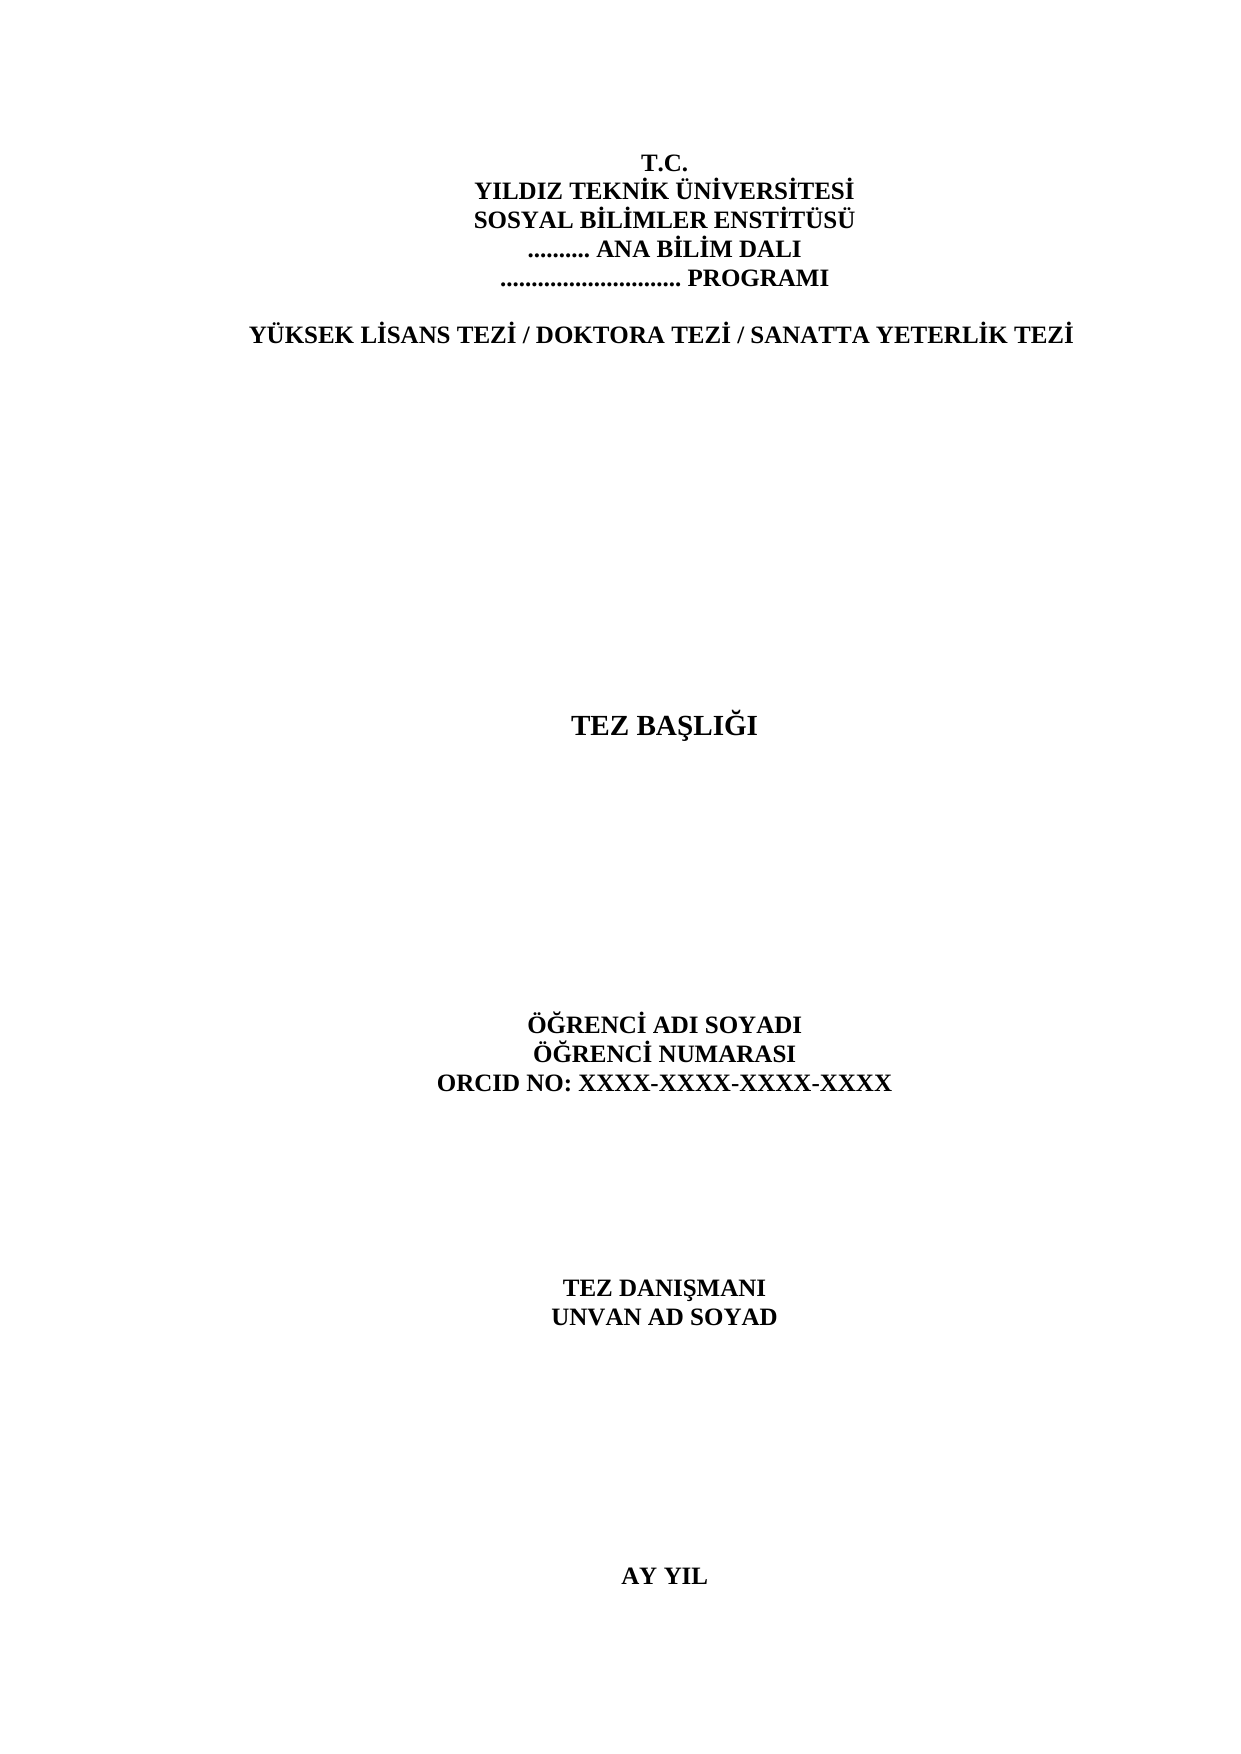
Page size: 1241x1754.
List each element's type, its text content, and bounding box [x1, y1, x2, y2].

text AY YIL [236, 1561, 1092, 1589]
text UNVAN AD SOYAD [236, 1302, 1092, 1331]
text .......... ANA BİLİM DALI [236, 234, 1092, 263]
text ORCID NO: XXXX-XXXX-XXXX-XXXX [236, 1068, 1092, 1096]
text SOSYAL BİLİMLER ENSTİTÜSÜ [236, 205, 1092, 234]
text ÖĞRENCİ ADI SOYADI [236, 1010, 1092, 1039]
text T.C. [236, 148, 1092, 176]
text TEZ DANIŞMANI [236, 1273, 1092, 1302]
text ............................. PROGRAMI [236, 263, 1092, 291]
text YILDIZ TEKNİK ÜNİVERSİTESİ [236, 176, 1092, 205]
text TEZ BAŞLIĞI [236, 708, 1092, 742]
text YÜKSEK LİSANS TEZİ / DOKTORA TEZİ / SANATTA YETERLİK TEZİ [236, 320, 1092, 349]
text ÖĞRENCİ NUMARASI [236, 1039, 1092, 1068]
